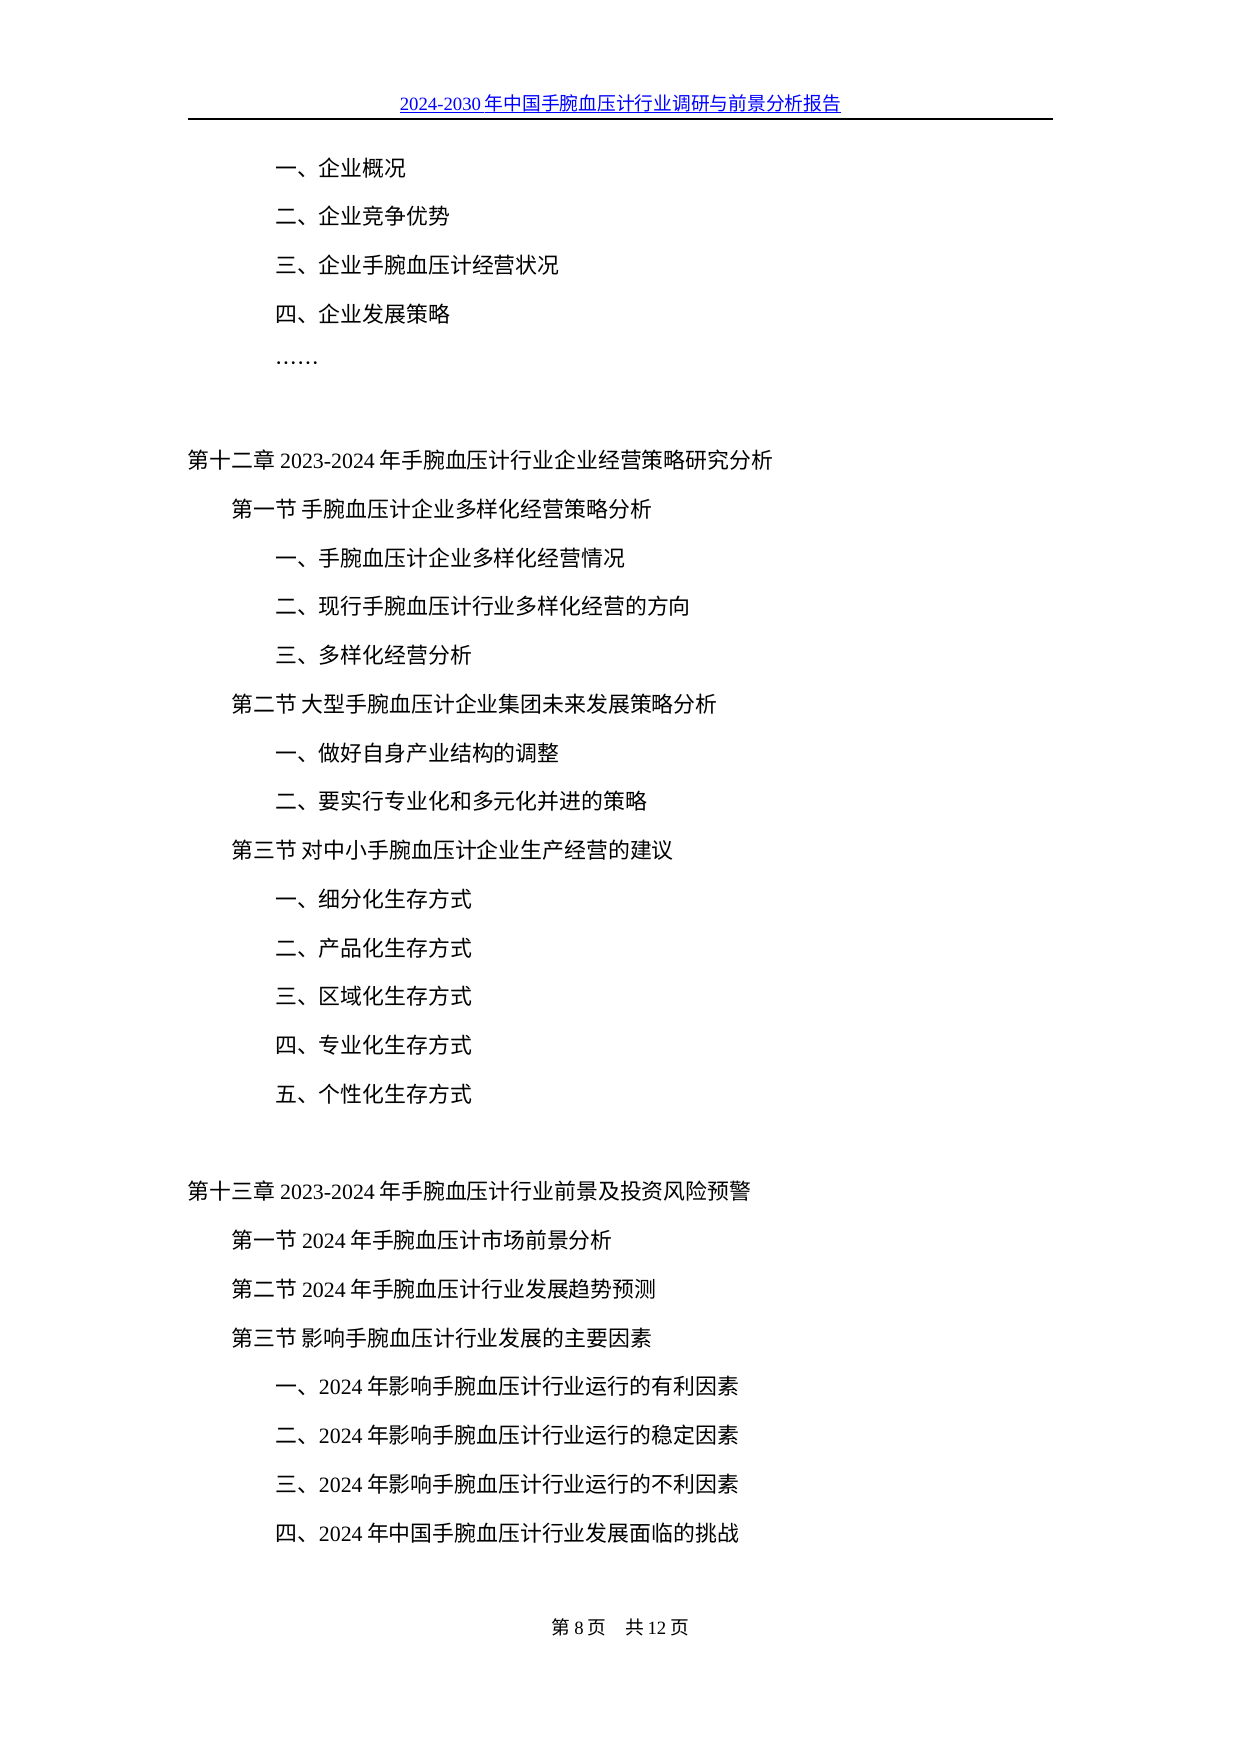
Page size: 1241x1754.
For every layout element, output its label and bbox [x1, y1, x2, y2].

text [187, 150, 1053, 1548]
